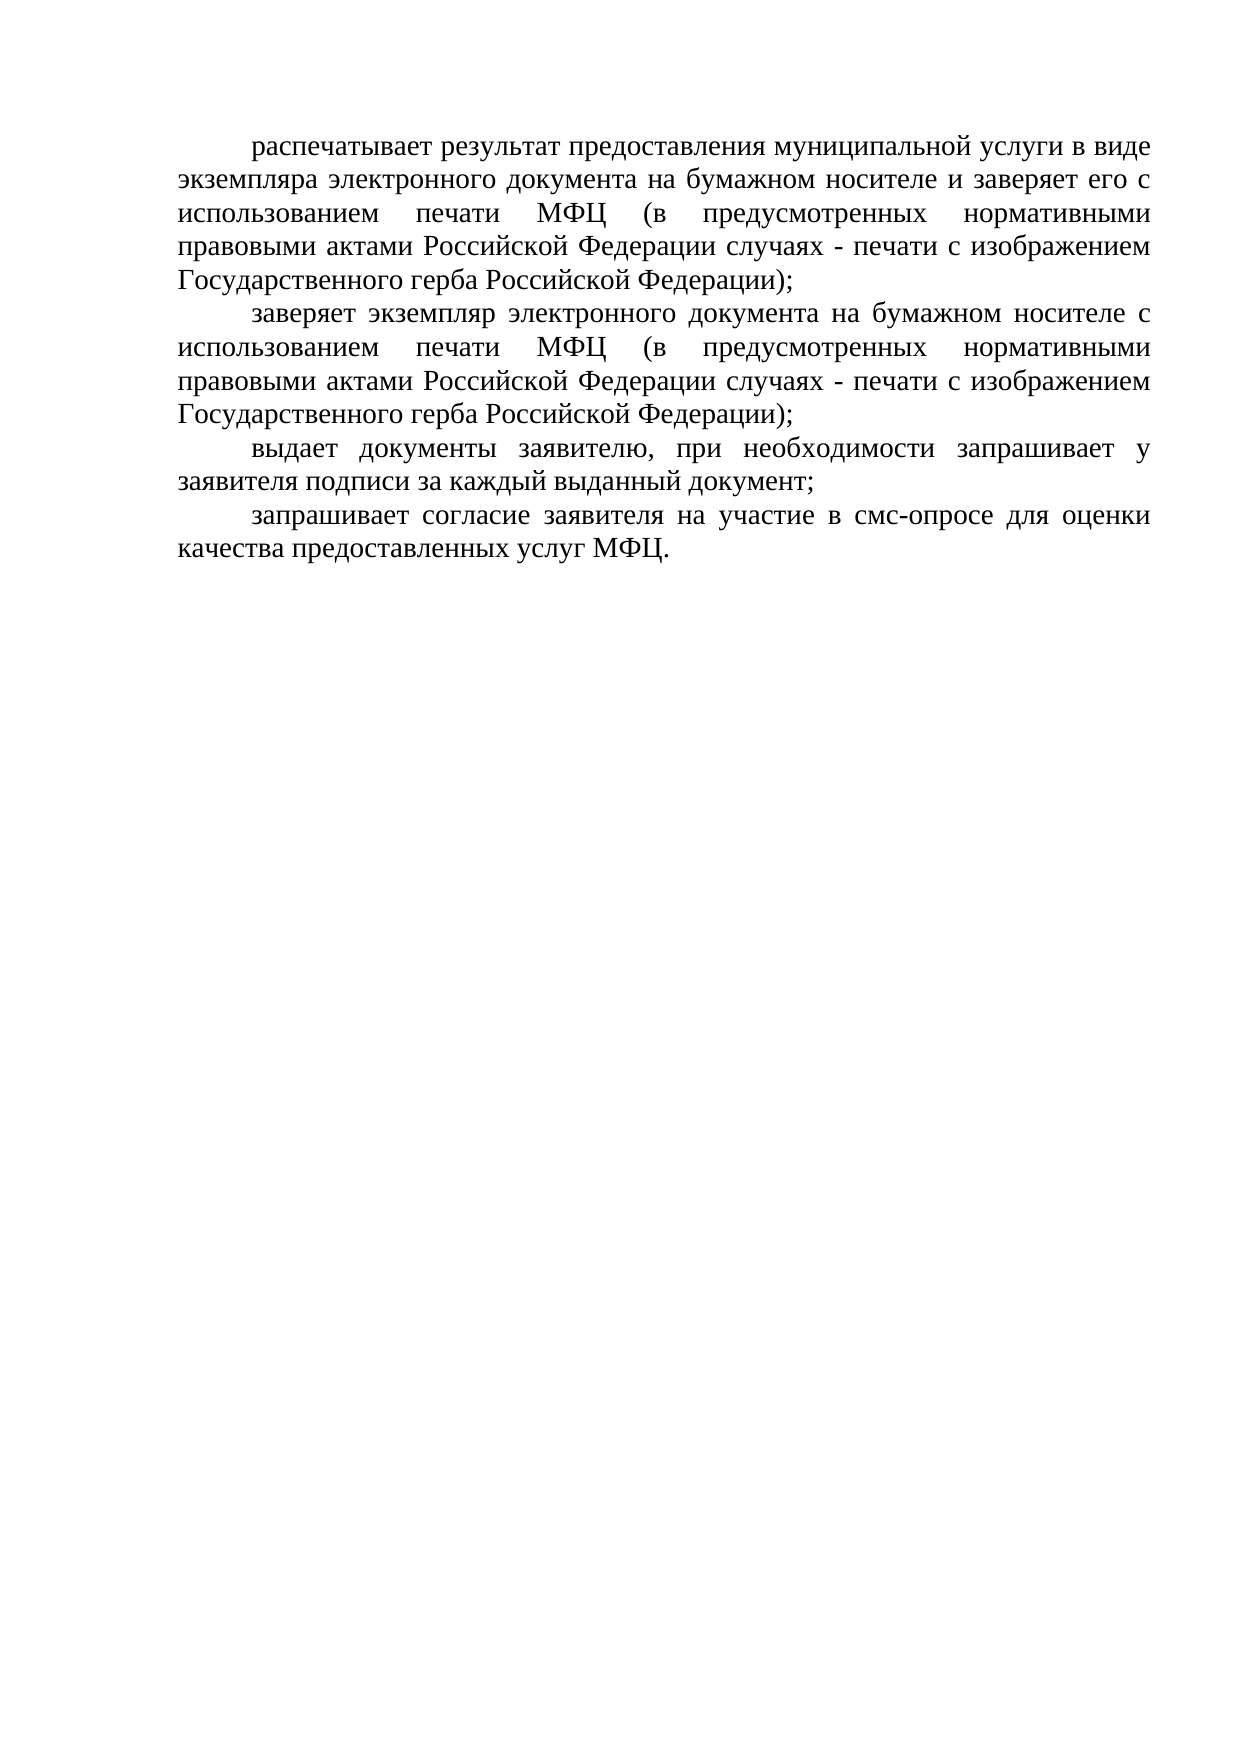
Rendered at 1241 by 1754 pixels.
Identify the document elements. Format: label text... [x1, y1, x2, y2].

text распечатывает результат предоставления муниципальной услуги в виде экземпляра электронного документа на бумажном носителе и заверяет его с использованием печати МФЦ (в предусмотренных нормативными правовыми актами Российской Федерации случаях - печати с изображением Государственного герба Российской Федерации); [177, 128, 1152, 296]
text заверяет экземпляр электронного документа на бумажном носителе с использованием печати МФЦ (в предусмотренных нормативными правовыми актами Российской Федерации случаях - печати с изображением Государственного герба Российской Федерации); [177, 296, 1152, 430]
text запрашивает согласие заявителя на участие в смс-опросе для оценки качества предоставленных услуг МФЦ. [177, 497, 1152, 564]
text выдает документы заявителю, при необходимости запрашивает у заявителя подписи за каждый выданный документ; [177, 430, 1152, 497]
